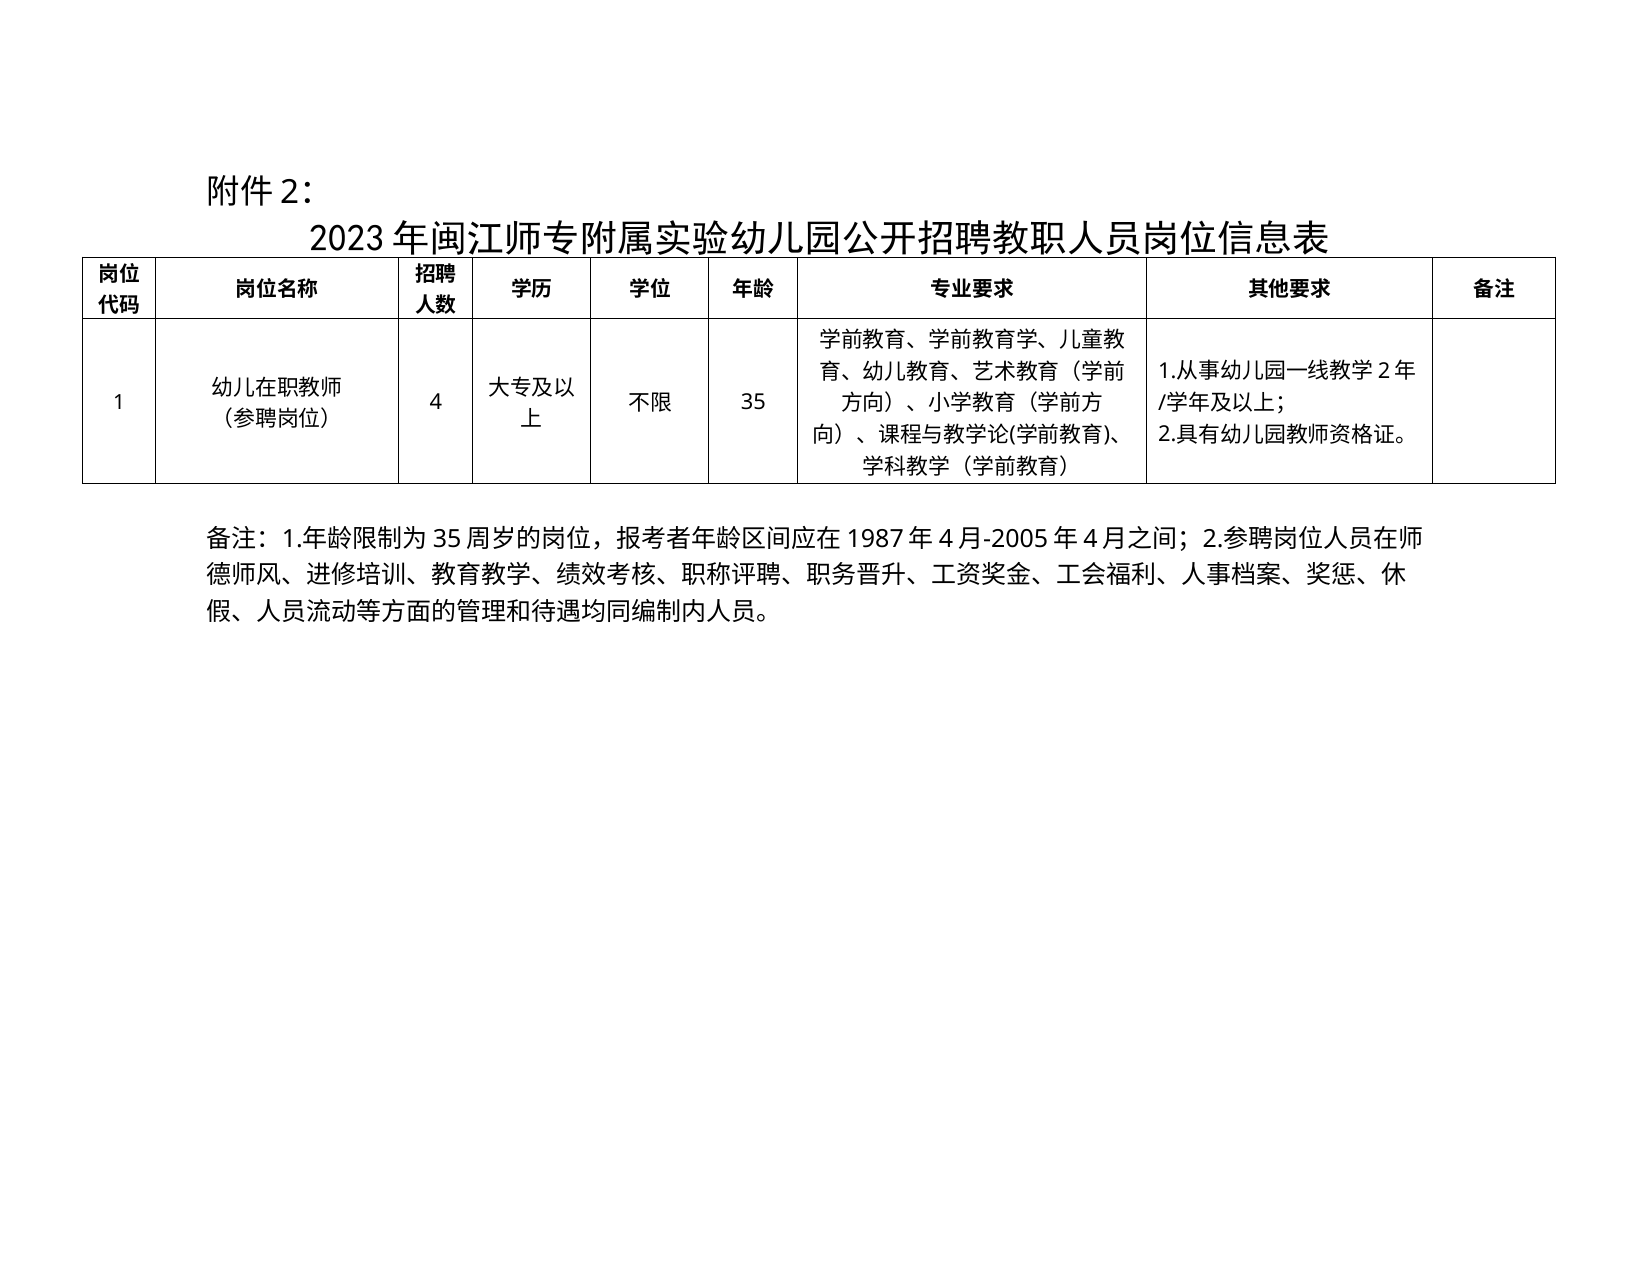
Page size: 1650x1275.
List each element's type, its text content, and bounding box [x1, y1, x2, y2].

table_header 专业要求 [798, 258, 1146, 318]
text 备注：1.年龄限制为35周岁的岗位，报考者年龄区间应在1987年4月-2005年4月之间；2.参聘岗位人员在师德师风、进修培训、教育教学、绩效考核、职称评聘、职务晋升、工资奖金、工会福利、人事档案、奖惩、休假、人员流动等方面的管理和待遇均同编制内人员。 [207, 518, 1431, 627]
table_cell 4 [399, 319, 472, 483]
text 2023年闽江师专附属实验幼儿园公开招聘教职人员岗位信息表 [207, 214, 1431, 257]
table_cell 不限 [591, 319, 708, 483]
table_header 岗位代码 [83, 258, 155, 318]
table_cell 学前教育、学前教育学、儿童教育、幼儿教育、艺术教育（学前方向）、小学教育（学前方向）、课程与教学论(学前教育)、学科教学（学前教育） [798, 319, 1146, 483]
table_header 学位 [591, 258, 708, 318]
text 附件2： [207, 165, 1431, 214]
table_header 招聘 人数 [399, 258, 472, 318]
table_header 学历 [473, 258, 590, 318]
table_cell 1 [83, 319, 155, 483]
table_cell 35 [709, 319, 797, 483]
table_header 岗位名称 [156, 258, 398, 318]
table_cell 1.从事幼儿园一线教学2年/学年及以上； 2.具有幼儿园教师资格证。 [1147, 319, 1432, 483]
table_header 其他要求 [1147, 258, 1432, 318]
table_header 年龄 [709, 258, 797, 318]
table_cell 大专及以上 [473, 319, 590, 483]
table_cell [1433, 319, 1555, 483]
table_cell 幼儿在职教师 （参聘岗位） [156, 319, 398, 483]
table_header 备注 [1433, 258, 1555, 318]
